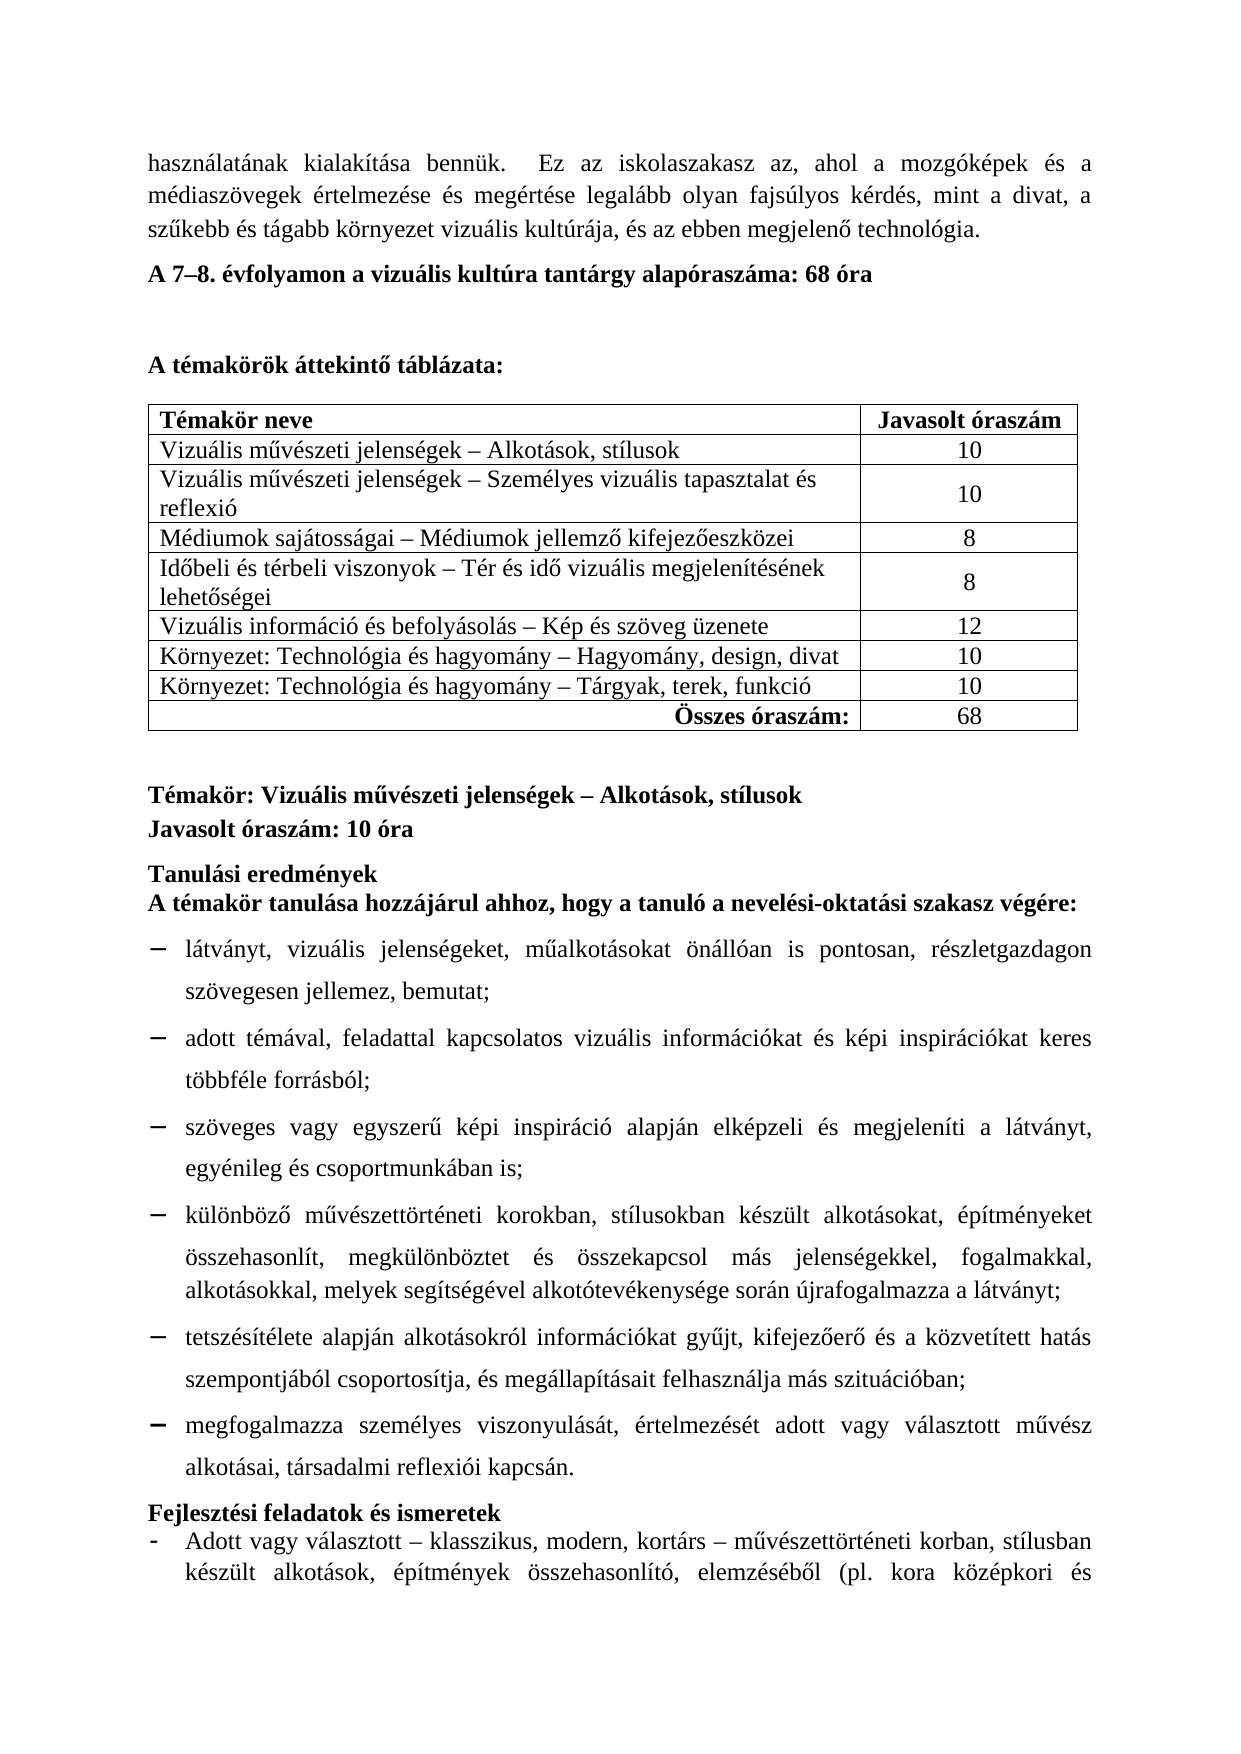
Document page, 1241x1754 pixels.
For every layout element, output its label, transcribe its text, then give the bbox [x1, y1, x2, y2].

table_cell 8 [861, 553, 1077, 610]
list megfogalmazza személyes viszonyulását, értelmezését adott vagy választott művész alkotásai, társadalmi reflexiói kapcsán. [148, 1397, 1093, 1481]
list adott témával, feladattal kapcsolatos vizuális információkat és képi inspirációkat keres többféle forrásból; [148, 1009, 1093, 1094]
table_cell Összes óraszám: [149, 701, 860, 729]
table_cell 12 [861, 611, 1077, 640]
text A témakör tanulása hozzájárul ahhoz, hogy a tanuló a nevelési-oktatási szakasz végére: [148, 888, 1093, 917]
text Tanulási eredmények [148, 859, 1093, 888]
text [148, 148, 1093, 242]
table_cell 10 [861, 671, 1077, 700]
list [148, 1526, 1093, 1586]
table_cell Vizuális információ és befolyásolás – Kép és szöveg üzenete [149, 611, 860, 640]
table_cell 10 [861, 465, 1077, 522]
text A 7–8. évfolyamon a vizuális kultúra tantárgy alapóraszáma: 68 óra [148, 259, 1093, 288]
text Javasolt óraszám: 10 óra [148, 814, 1093, 842]
table_cell 68 [861, 701, 1077, 729]
table_cell Környezet: Technológia és hagyomány – Hagyomány, design, divat [149, 641, 860, 670]
text Témakör: Vizuális művészeti jelenségek – Alkotások, stílusok [148, 781, 1093, 809]
table_header Témakör neve [149, 405, 860, 434]
table_cell 8 [861, 523, 1077, 552]
text A témakörök áttekintő táblázata: [148, 350, 1093, 379]
table_cell 10 [861, 435, 1077, 463]
table_header Javasolt óraszám [861, 405, 1077, 434]
table_cell Időbeli és térbeli viszonyok – Tér és idő vizuális megjelenítésének lehetőségei [149, 553, 860, 610]
table_cell Médiumok sajátosságai – Médiumok jellemző kifejezőeszközei [149, 523, 860, 552]
list látványt, vizuális jelenségeket, műalkotásokat önállóan is pontosan, részletgazdagon szövegesen jellemez, bemutat; [148, 921, 1093, 1005]
table_cell Vizuális művészeti jelenségek – Személyes vizuális tapasztalat és reflexió [149, 465, 860, 522]
table_cell Környezet: Technológia és hagyomány – Tárgyak, terek, funkció [149, 671, 860, 700]
table_cell 10 [861, 641, 1077, 670]
list tetszésítélete alapján alkotásokról információkat gyűjt, kifejezőerő és a közvetített hatás szempontjából csoportosítja, és megállapításait felhasználja más szituációban; [148, 1308, 1093, 1392]
list szöveges vagy egyszerű képi inspiráció alapján elképzeli és megjeleníti a látványt, egyénileg és csoportmunkában is; [148, 1098, 1093, 1182]
table_cell Vizuális művészeti jelenségek – Alkotások, stílusok [149, 435, 860, 463]
list különböző művészettörténeti korokban, stílusokban készült alkotásokat, építményeket összehasonlít, megkülönböztet és összekapcsol más jelenségekkel, fogalmakkal, alkotásokkal, melyek segítségével alkotótevékenysége során újrafogalmazza a látványt; [148, 1187, 1093, 1304]
subtitle Fejlesztési feladatok és ismeretek [148, 1498, 1093, 1526]
